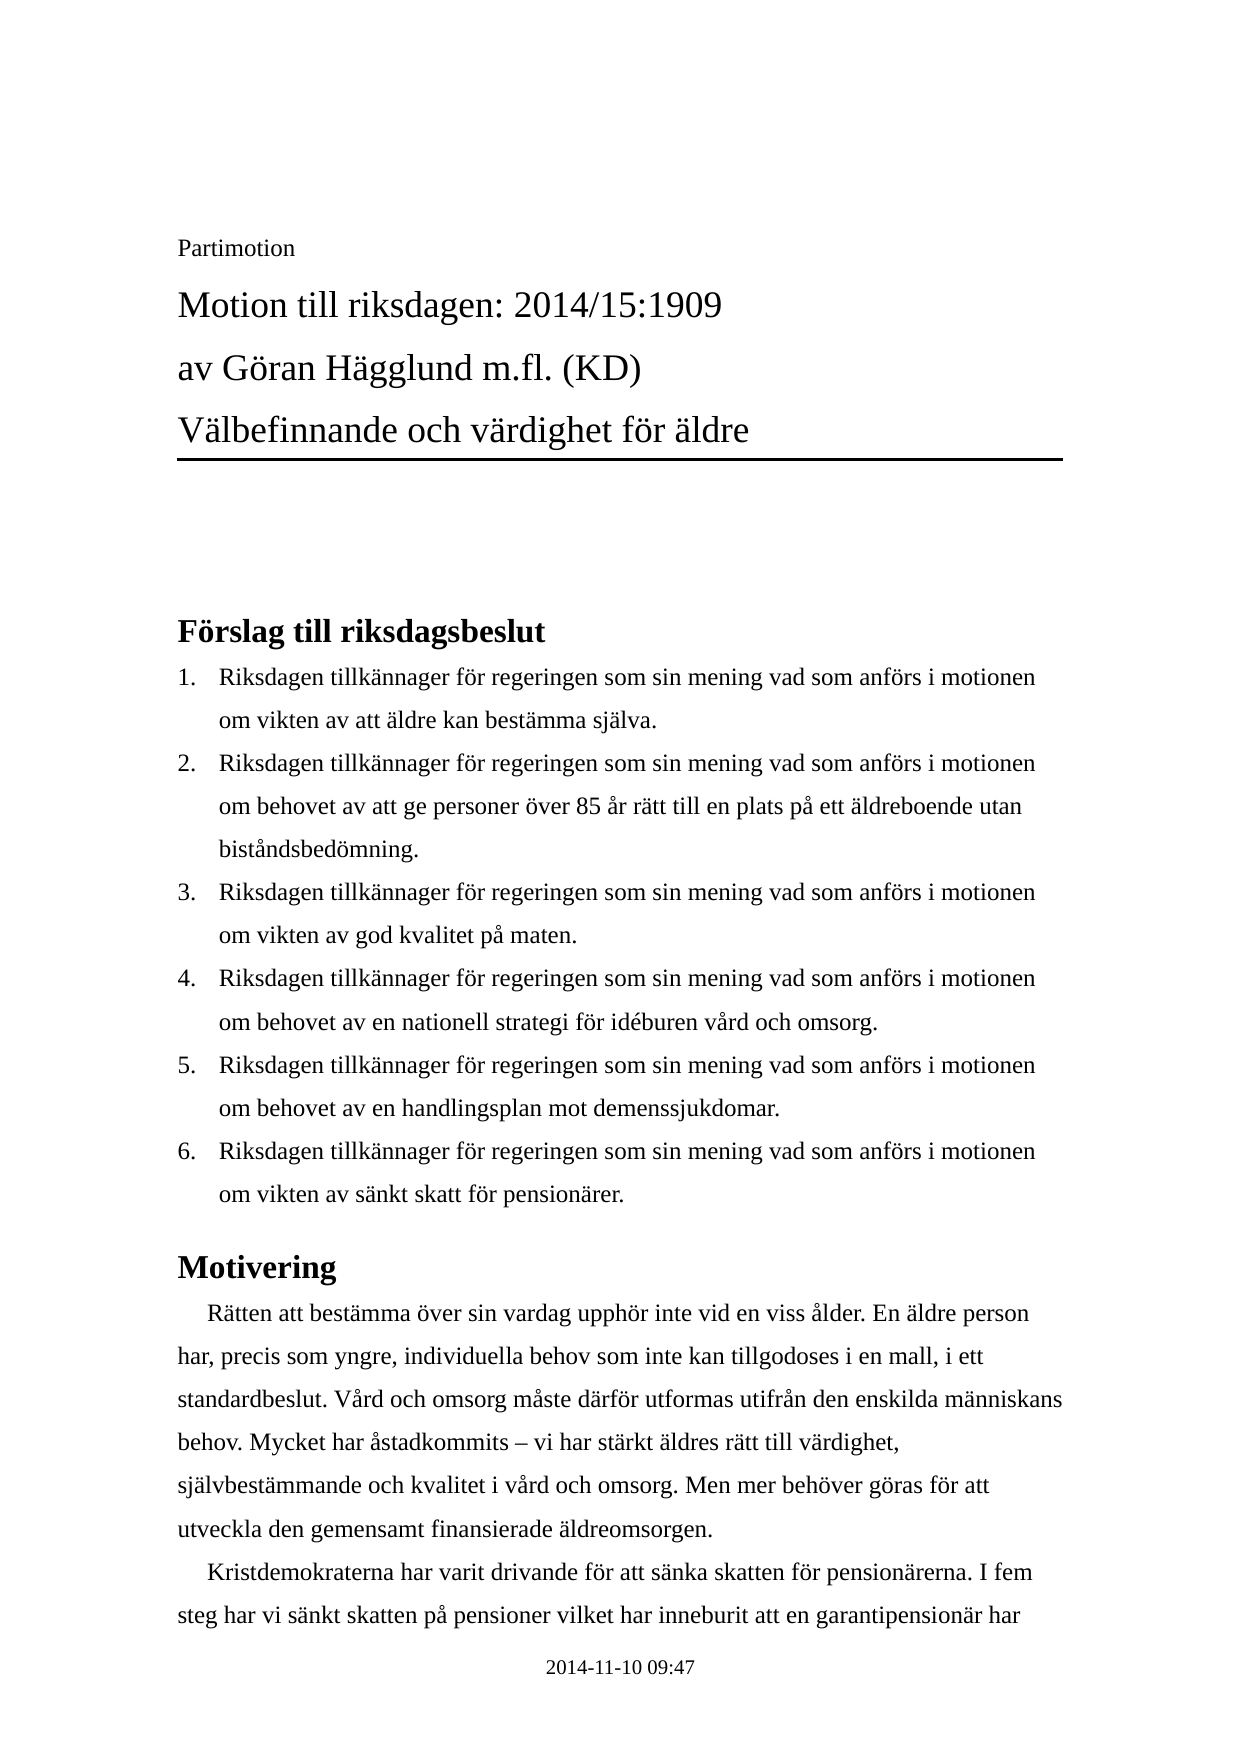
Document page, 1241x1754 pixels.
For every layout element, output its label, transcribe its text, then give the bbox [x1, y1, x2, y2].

text Rätten att bestämma över sin vardag upphör inte vid en viss ålder. En äldre person har, precis som yngre, individuella behov som inte kan tillgodoses i en mall, i ett standardbeslut. Vård och omsorg måste därför utformas utifrån den enskilda människans behov. Mycket har åstadkommits – vi har stärkt äldres rätt till värdighet, självbestämmande och kvalitet i vård och omsorg. Men mer behöver göras för att utveckla den gemensamt finansierade äldreomsorgen. [177, 1298, 1063, 1542]
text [177, 1557, 1063, 1629]
subtitle Motivering [177, 1247, 1063, 1286]
